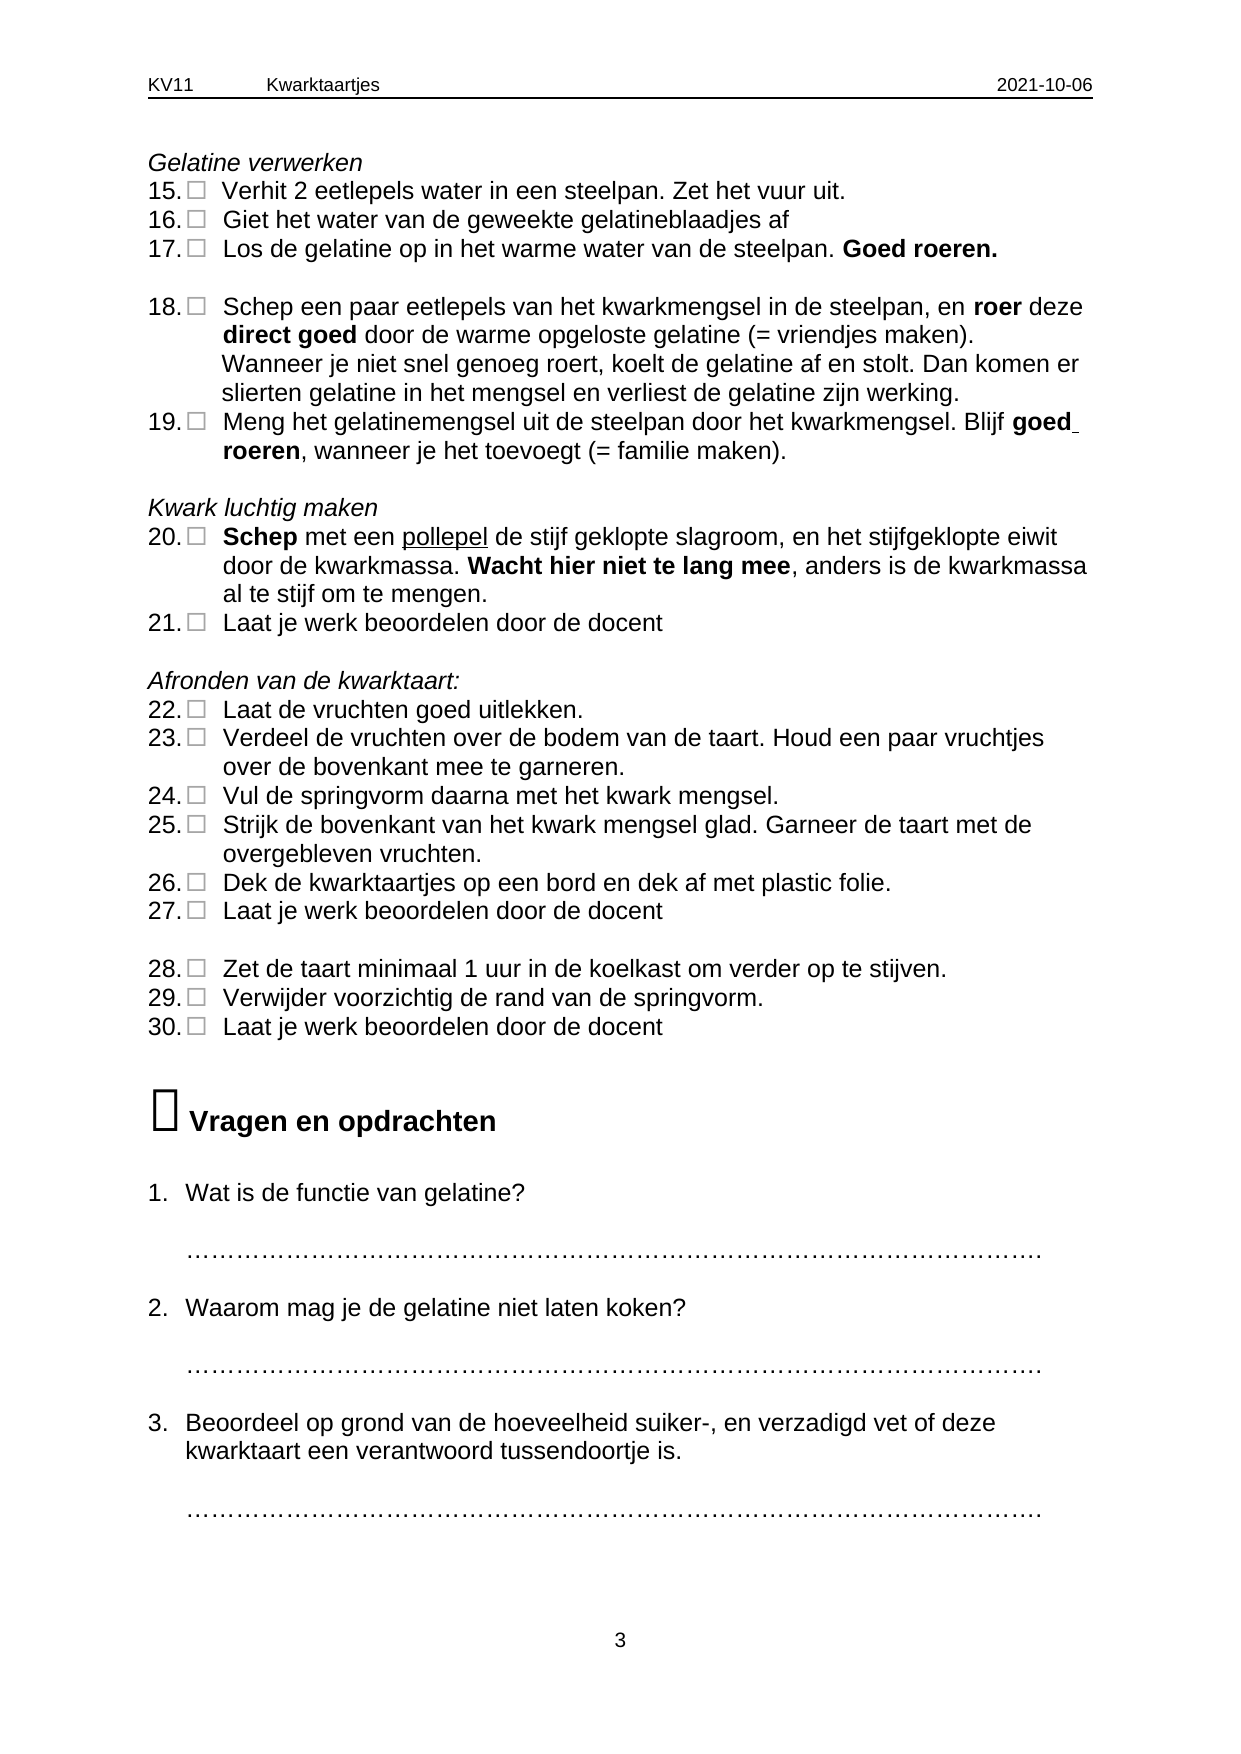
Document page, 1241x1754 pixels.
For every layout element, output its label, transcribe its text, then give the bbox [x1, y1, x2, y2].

text Gelatine verwerken [148, 148, 1093, 176]
text Wanneer je niet snel genoeg roert, koelt de gelatine af en stolt. Dan komen er slierten gelatine in het mengsel en verliest de gelatine zijn werking. [221, 349, 1093, 407]
list Verdeel de vruchten over de bodem van de taart. Houd een paar vruchtjes over de bovenkant mee te garneren. [148, 723, 1093, 781]
list Dek de kwarktaartjes op een bord en dek af met plastic folie. [148, 867, 1093, 896]
list Meng het gelatinemengsel uit de steelpan door het kwarkmengsel. Blijf goed roeren, wanneer je het toevoegt (= familie maken). [148, 407, 1093, 493]
list Verhit 2 eetlepels water in een steelpan. Zet het vuur uit. [148, 176, 1093, 205]
list Vul de springvorm daarna met het kwark mengsel. [148, 781, 1093, 810]
list Los de gelatine op in het warme water van de steelpan. Goed roeren. [148, 234, 1093, 292]
list Schep met een pollepel de stijf geklopte slagroom, en het stijfgeklopte eiwit door de kwarkmassa. Wacht hier niet te lang mee, anders is de kwarkmassa al te stijf om te mengen. [148, 522, 1093, 608]
list Beoordeel op grond van de hoeveelheid suiker-, en verzadigd vet of deze kwarktaart een verantwoord tussendoortje is. …………………………………………………………………………………………. [148, 1407, 1093, 1551]
text Afronden van de kwarktaart: [148, 666, 1093, 694]
text  Vragen en opdrachten [148, 1069, 1093, 1149]
list Verwijder voorzichtig de rand van de springvorm. [148, 983, 1093, 1012]
text …………………………………………………………………………………………. [185, 1206, 1093, 1292]
list Wat is de functie van gelatine? [148, 1177, 1093, 1206]
text Kwark luchtig maken [148, 493, 1093, 522]
list Waarom mag je de gelatine niet laten koken? …………………………………………………………………………………………. [148, 1292, 1093, 1407]
list Giet het water van de geweekte gelatineblaadjes af [148, 205, 1093, 234]
list Laat je werk beoordelen door de docent [148, 608, 1093, 637]
list Laat de vruchten goed uitlekken. [148, 694, 1093, 723]
list Zet de taart minimaal 1 uur in de koelkast om verder op te stijven. [148, 954, 1093, 983]
list Schep een paar eetlepels van het kwarkmengsel in de steelpan, en roer deze direct goed door de warme opgeloste gelatine (= vriendjes maken). [148, 292, 1093, 349]
list Strijk de bovenkant van het kwark mengsel glad. Garneer de taart met de overgebleven vruchten. [148, 810, 1093, 867]
list Laat je werk beoordelen door de docent [148, 1012, 1093, 1041]
list Laat je werk beoordelen door de docent [148, 896, 1093, 925]
